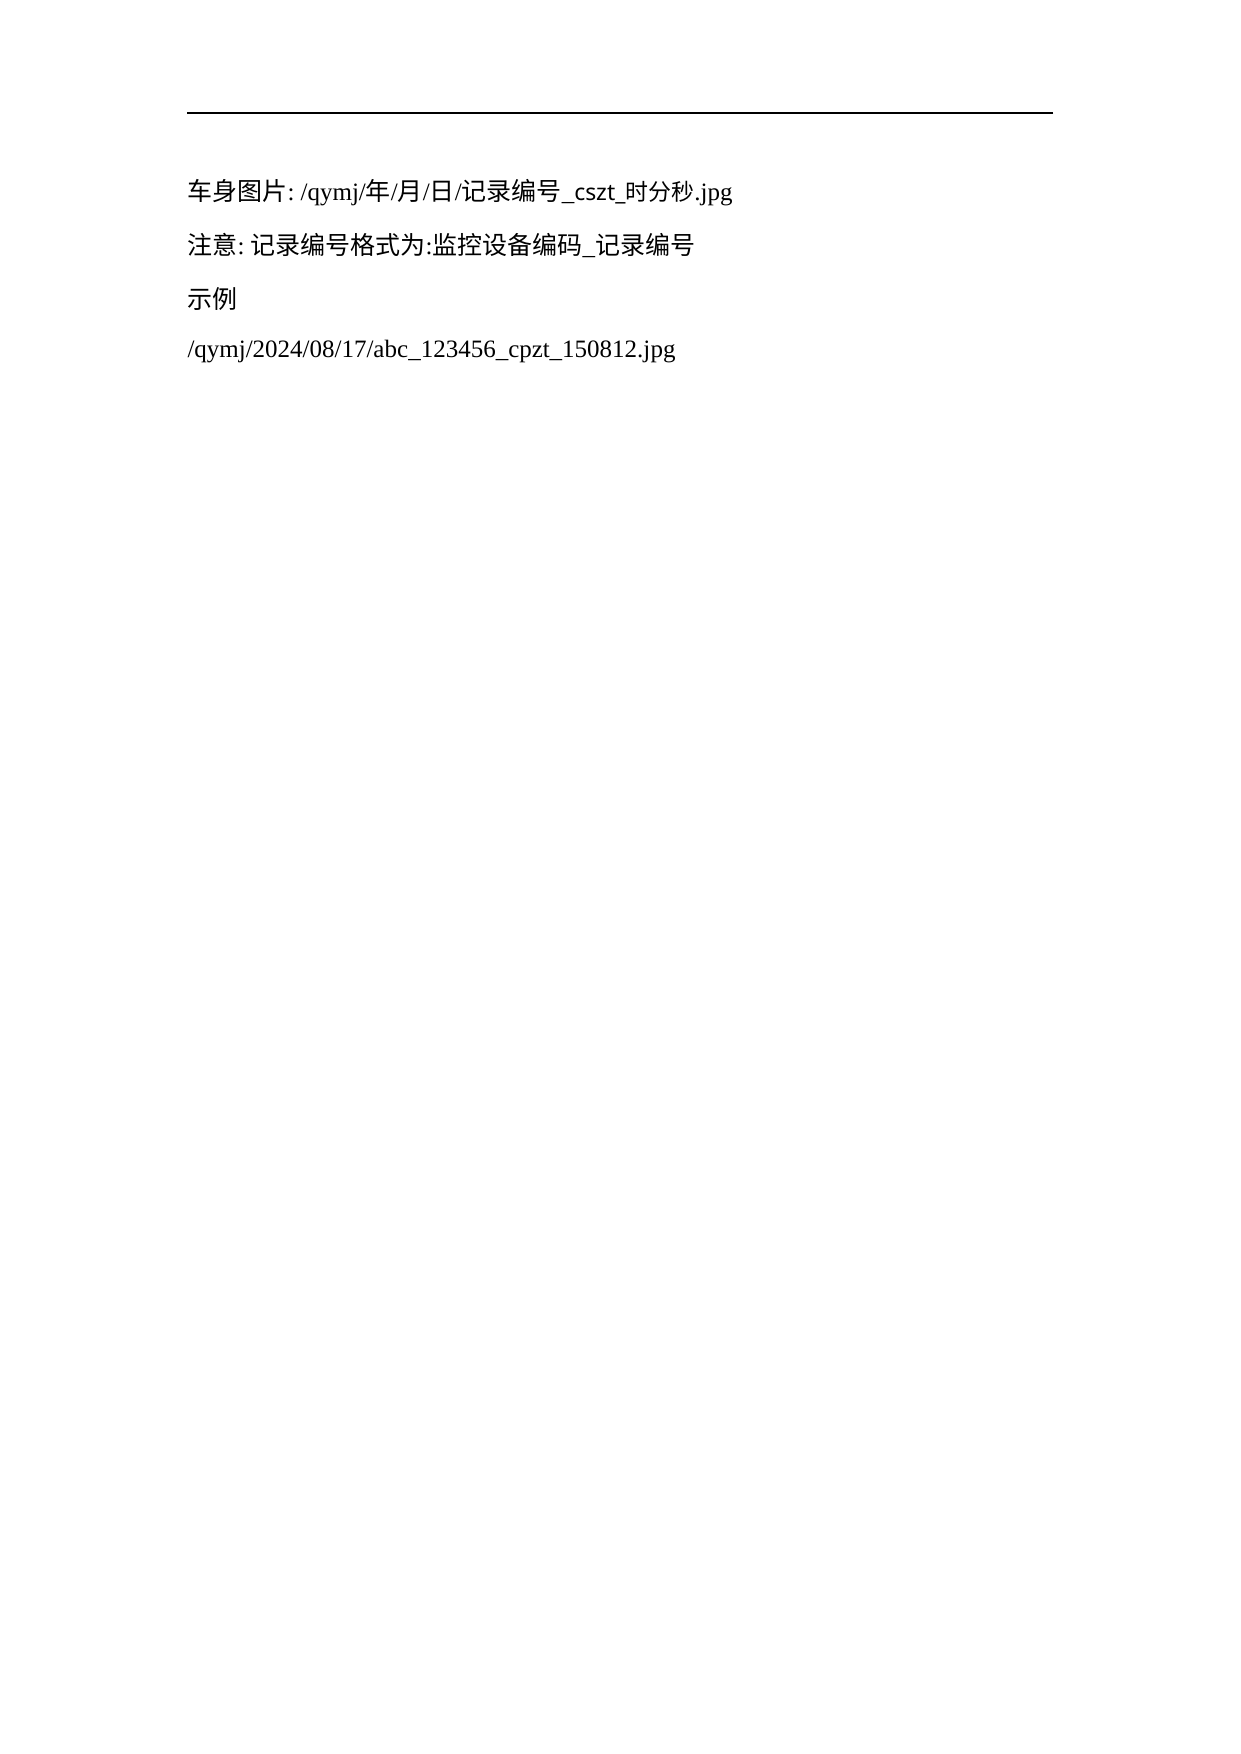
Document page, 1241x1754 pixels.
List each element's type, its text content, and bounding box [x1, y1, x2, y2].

text 注意: 记录编号格式为:监控设备编码_记录编号 [187, 225, 1053, 262]
text 车身图片: /qymj/年/月/日/记录编号_cszt_时分秒.jpg [187, 171, 1053, 207]
text 示例 [187, 280, 1053, 316]
text /qymj/2024/08/17/abc_123456_cpzt_150812.jpg [187, 334, 1053, 363]
